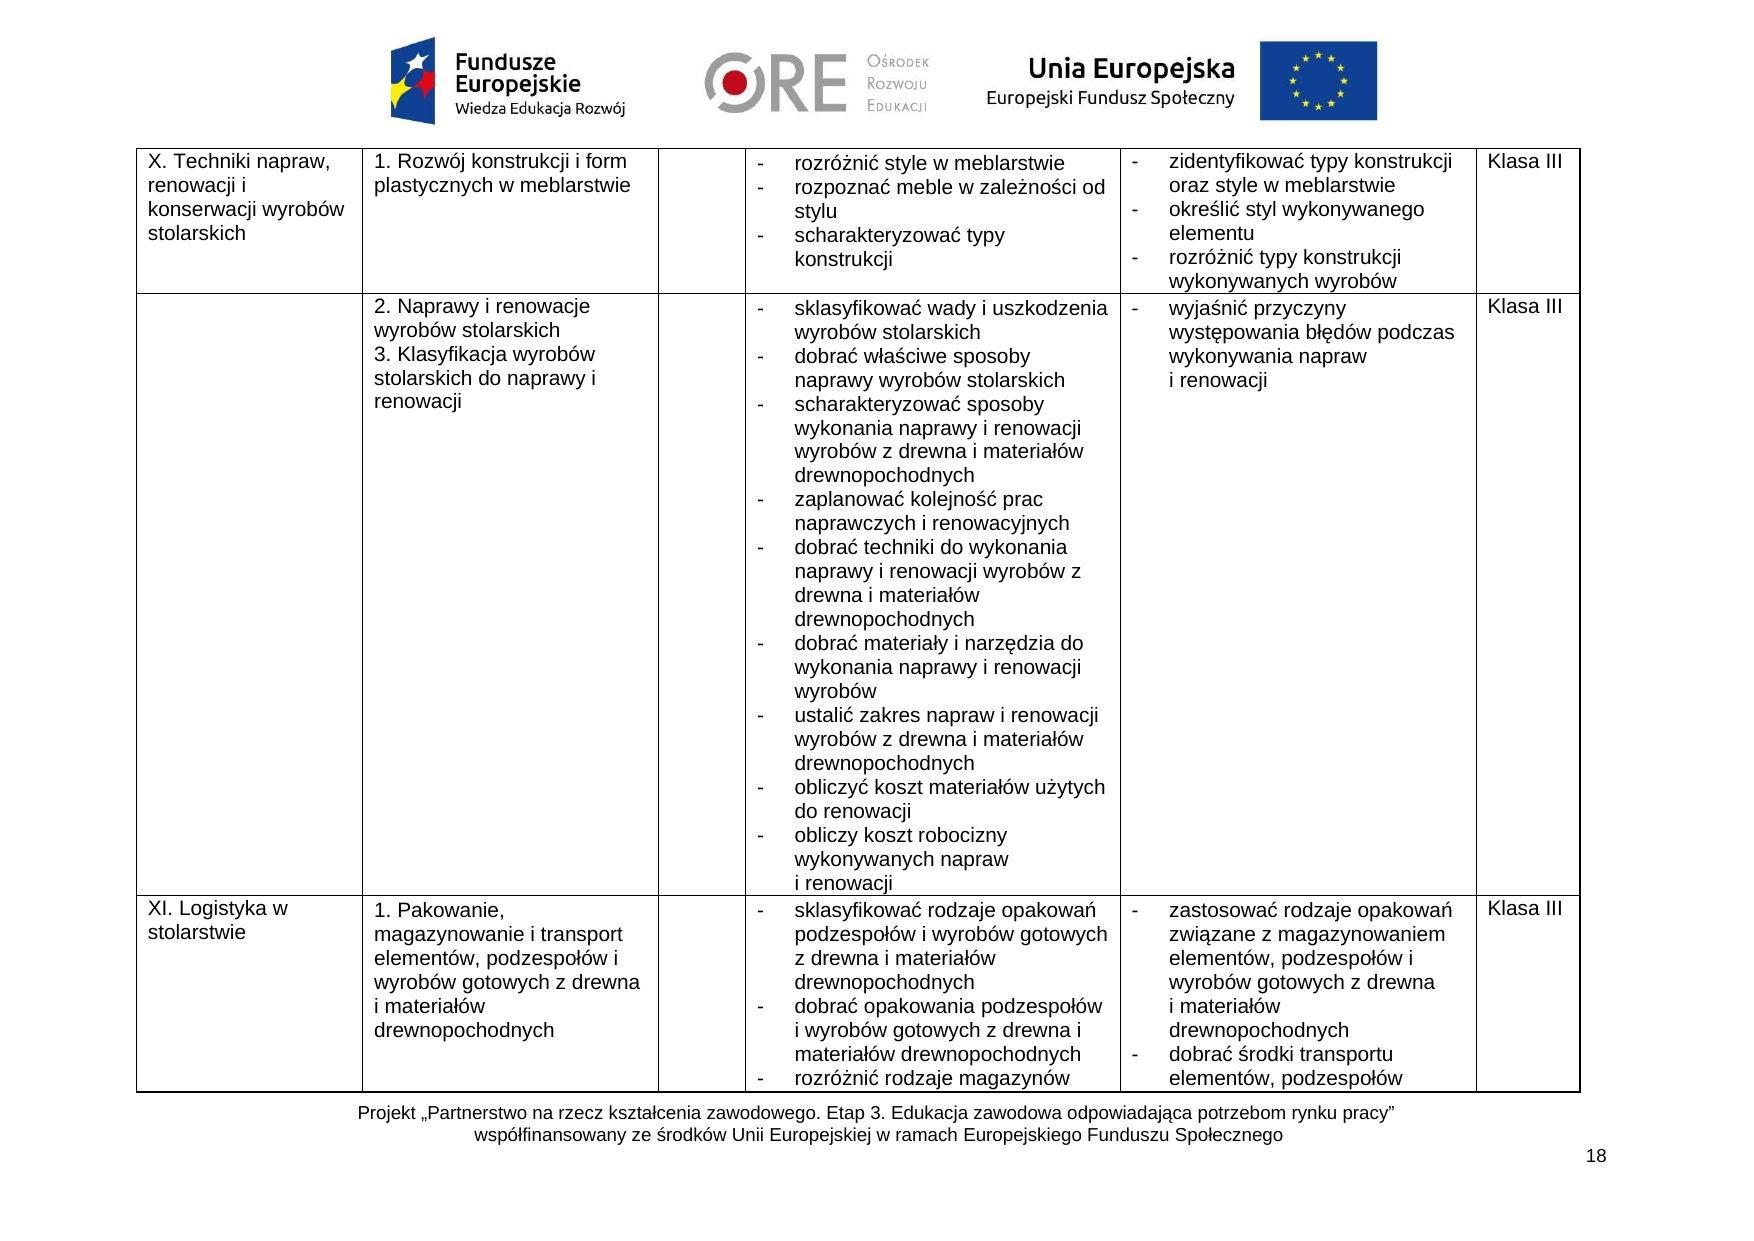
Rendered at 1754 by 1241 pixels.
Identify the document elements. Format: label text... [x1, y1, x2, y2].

picture [369, 15, 1404, 146]
table_cell Klasa III [1477, 896, 1579, 1091]
table_cell [659, 294, 745, 894]
table_cell 1. Pakowanie, magazynowanie i transport elementów, podzespołów i wyrobów gotowych z drewna i materiałów drewnopochodnych [363, 896, 658, 1091]
table_cell XI. Logistyka w stolarstwie [137, 896, 362, 1091]
table_cell sklasyfikować wady i uszkodzenia wyrobów stolarskich dobrać właściwe sposoby naprawy wyrobów stolarskich scharakteryzować sposoby wykonania naprawy i renowacji wyrobów z drewna i materiałów drewnopochodnych zaplanować kolejność prac naprawczych i renowacyjnych dobrać techniki do wykonania naprawy i renowacji wyrobów z drewna i materiałów drewnopochodnych dobrać materiały i narzędzia do wykonania naprawy i renowacji wyrobów ustalić zakres napraw i renowacji wyrobów z drewna i materiałów drewnopochodnych obliczyć koszt materiałów użytych do renowacji obliczy koszt robocizny wykonywanych napraw i renowacji [746, 294, 1120, 894]
table_cell [659, 896, 745, 1091]
table_cell X. Techniki napraw, renowacji i konserwacji wyrobów stolarskich [137, 149, 362, 292]
table_cell Klasa III [1477, 149, 1579, 292]
table_cell 2. Naprawy i renowacje wyrobów stolarskich 3. Klasyfikacja wyrobów stolarskich do naprawy i renowacji [363, 294, 658, 894]
table_cell [659, 149, 745, 292]
table_cell wyjaśnić przyczyny występowania błędów podczas wykonywania napraw i renowacji [1121, 294, 1476, 894]
table_cell 1. Rozwój konstrukcji i form plastycznych w meblarstwie [363, 149, 658, 292]
table_cell [137, 294, 362, 894]
table_cell zidentyfikować typy konstrukcji oraz style w meblarstwie określić styl wykonywanego elementu rozróżnić typy konstrukcji wykonywanych wyrobów [1121, 149, 1476, 292]
table_cell rozróżnić style w meblarstwie rozpoznać meble w zależności od stylu scharakteryzować typy konstrukcji [746, 149, 1120, 292]
table_cell Klasa III [1477, 294, 1579, 894]
